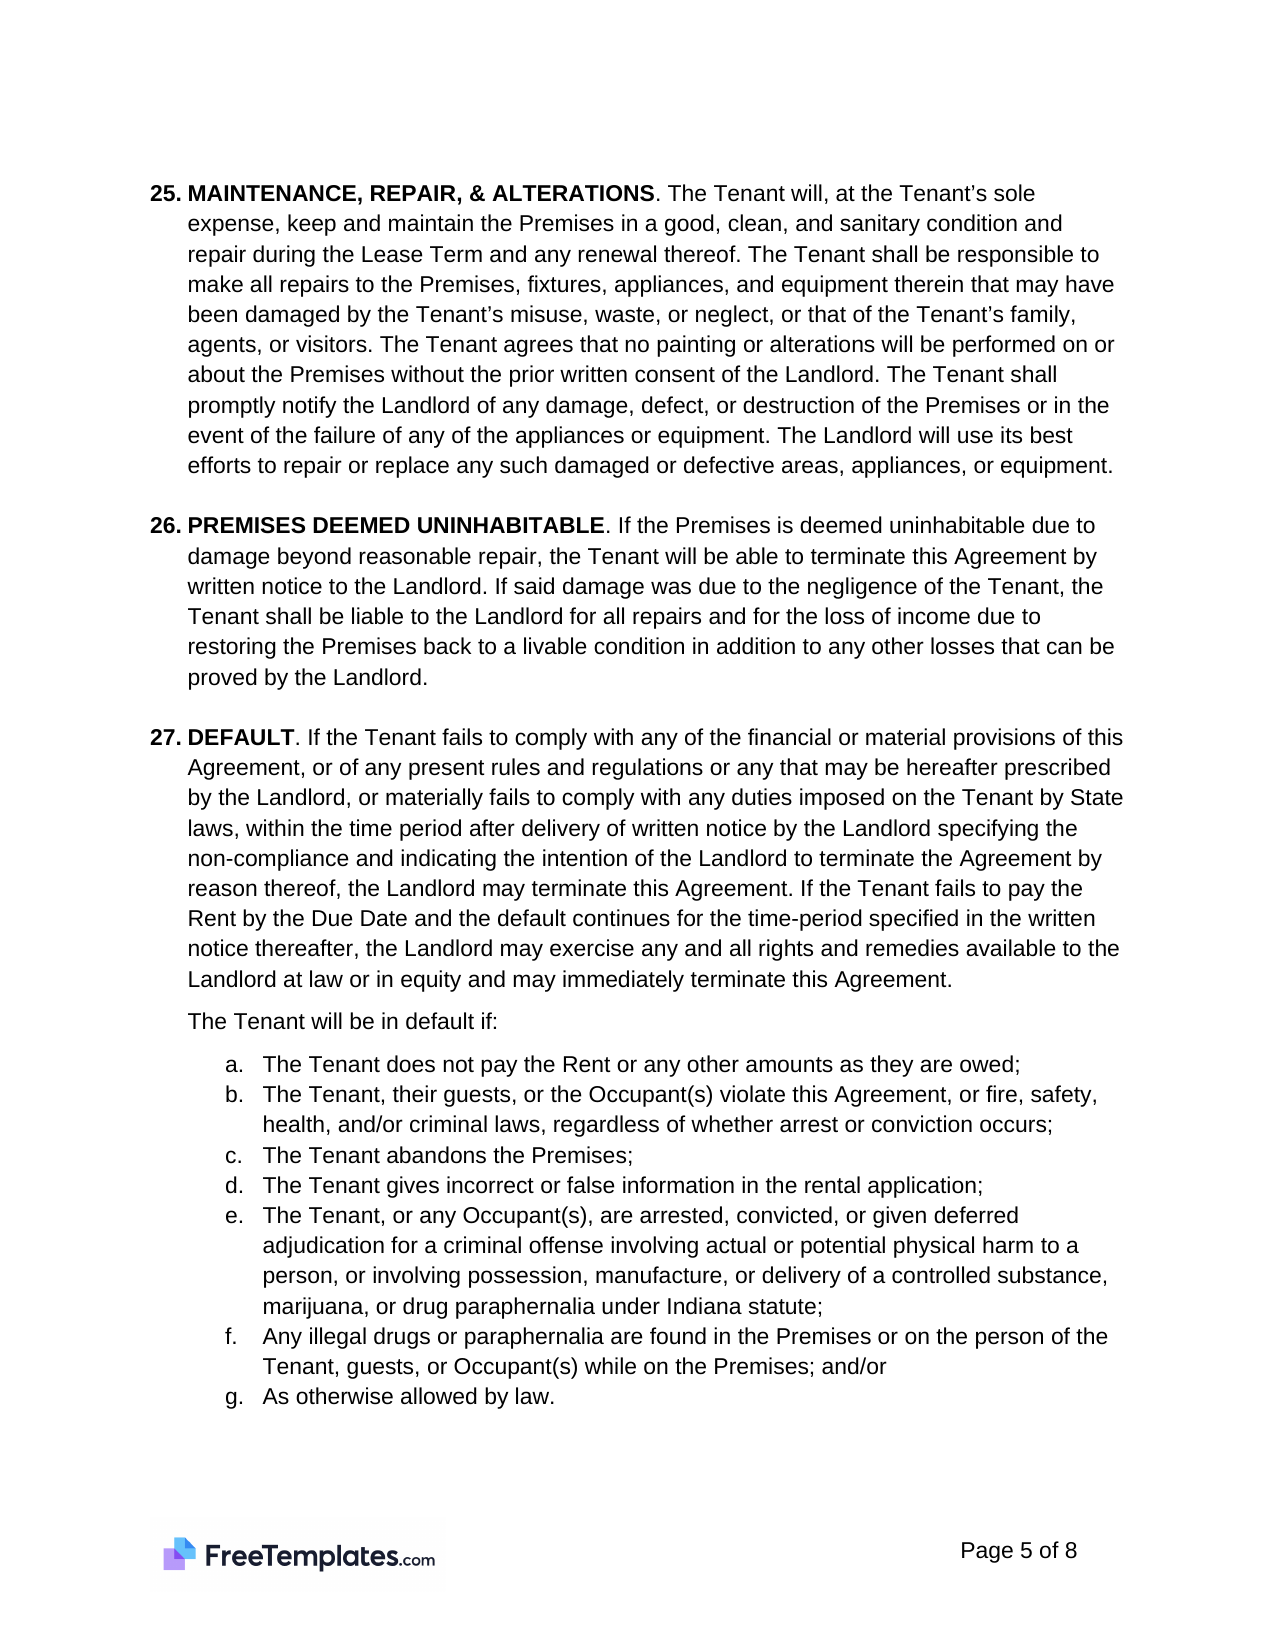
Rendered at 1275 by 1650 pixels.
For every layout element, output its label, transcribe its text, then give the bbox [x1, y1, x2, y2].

picture [150, 1517, 446, 1592]
list Any illegal drugs or paraphernalia are found in the Premises or on the person of the Tenant, guests, or Occupant(s) while on the Premises; and/or [225, 1323, 1125, 1379]
list The Tenant, their guests, or the Occupant(s) violate this Agreement, or fire, safety, health, and/or criminal laws, regardless of whether arrest or conviction occurs; [225, 1081, 1125, 1138]
list MAINTENANCE, REPAIR, & ALTERATIONS. The Tenant will, at the Tenant’s sole expense, keep and maintain the Premises in a good, clean, and sanitary condition and repair during the Lease Term and any renewal thereof. The Tenant shall be responsible to make all repairs to the Premises, fixtures, appliances, and equipment therein that may have been damaged by the Tenant’s misuse, waste, or neglect, or that of the Tenant’s family, agents, or visitors. The Tenant agrees that no painting or alterations will be performed on or about the Premises without the prior written consent of the Landlord. The Tenant shall promptly notify the Landlord of any damage, defect, or destruction of the Premises or in the event of the failure of any of the appliances or equipment. The Landlord will use its best efforts to repair or replace any such damaged or defective areas, appliances, or equipment. [150, 180, 1125, 478]
list The Tenant will be in default if: [187, 1008, 1125, 1035]
list The Tenant, or any Occupant(s), are arrested, convicted, or given deferred adjudication for a criminal offense involving actual or potential physical harm to a person, or involving possession, manufacture, or delivery of a controlled substance, marijuana, or drug paraphernalia under Indiana statute; [225, 1202, 1125, 1319]
list DEFAULT. If the Tenant fails to comply with any of the financial or material provisions of this Agreement, or of any present rules and regulations or any that may be hereafter prescribed by the Landlord, or materially fails to comply with any duties imposed on the Tenant by State laws, within the time period after delivery of written notice by the Landlord specifying the non-compliance and indicating the intention of the Landlord to terminate the Agreement by reason thereof, the Landlord may terminate this Agreement. If the Tenant fails to pay the Rent by the Due Date and the default continues for the time-period specified in the written notice thereafter, the Landlord may exercise any and all rights and remedies available to the Landlord at law or in equity and may immediately terminate this Agreement. [150, 724, 1125, 992]
list The Tenant abandons the Premises; [225, 1142, 1125, 1168]
list As otherwise allowed by law. [225, 1383, 1125, 1410]
list The Tenant gives incorrect or false information in the rental application; [225, 1172, 1125, 1198]
list The Tenant does not pay the Rent or any other amounts as they are owed; [225, 1051, 1125, 1077]
list PREMISES DEEMED UNINHABITABLE. If the Premises is deemed uninhabitable due to damage beyond reasonable repair, the Tenant will be able to terminate this Agreement by written notice to the Landlord. If said damage was due to the negligence of the Tenant, the Tenant shall be liable to the Landlord for all repairs and for the loss of income due to restoring the Premises back to a livable condition in addition to any other losses that can be proved by the Landlord. [150, 512, 1125, 690]
